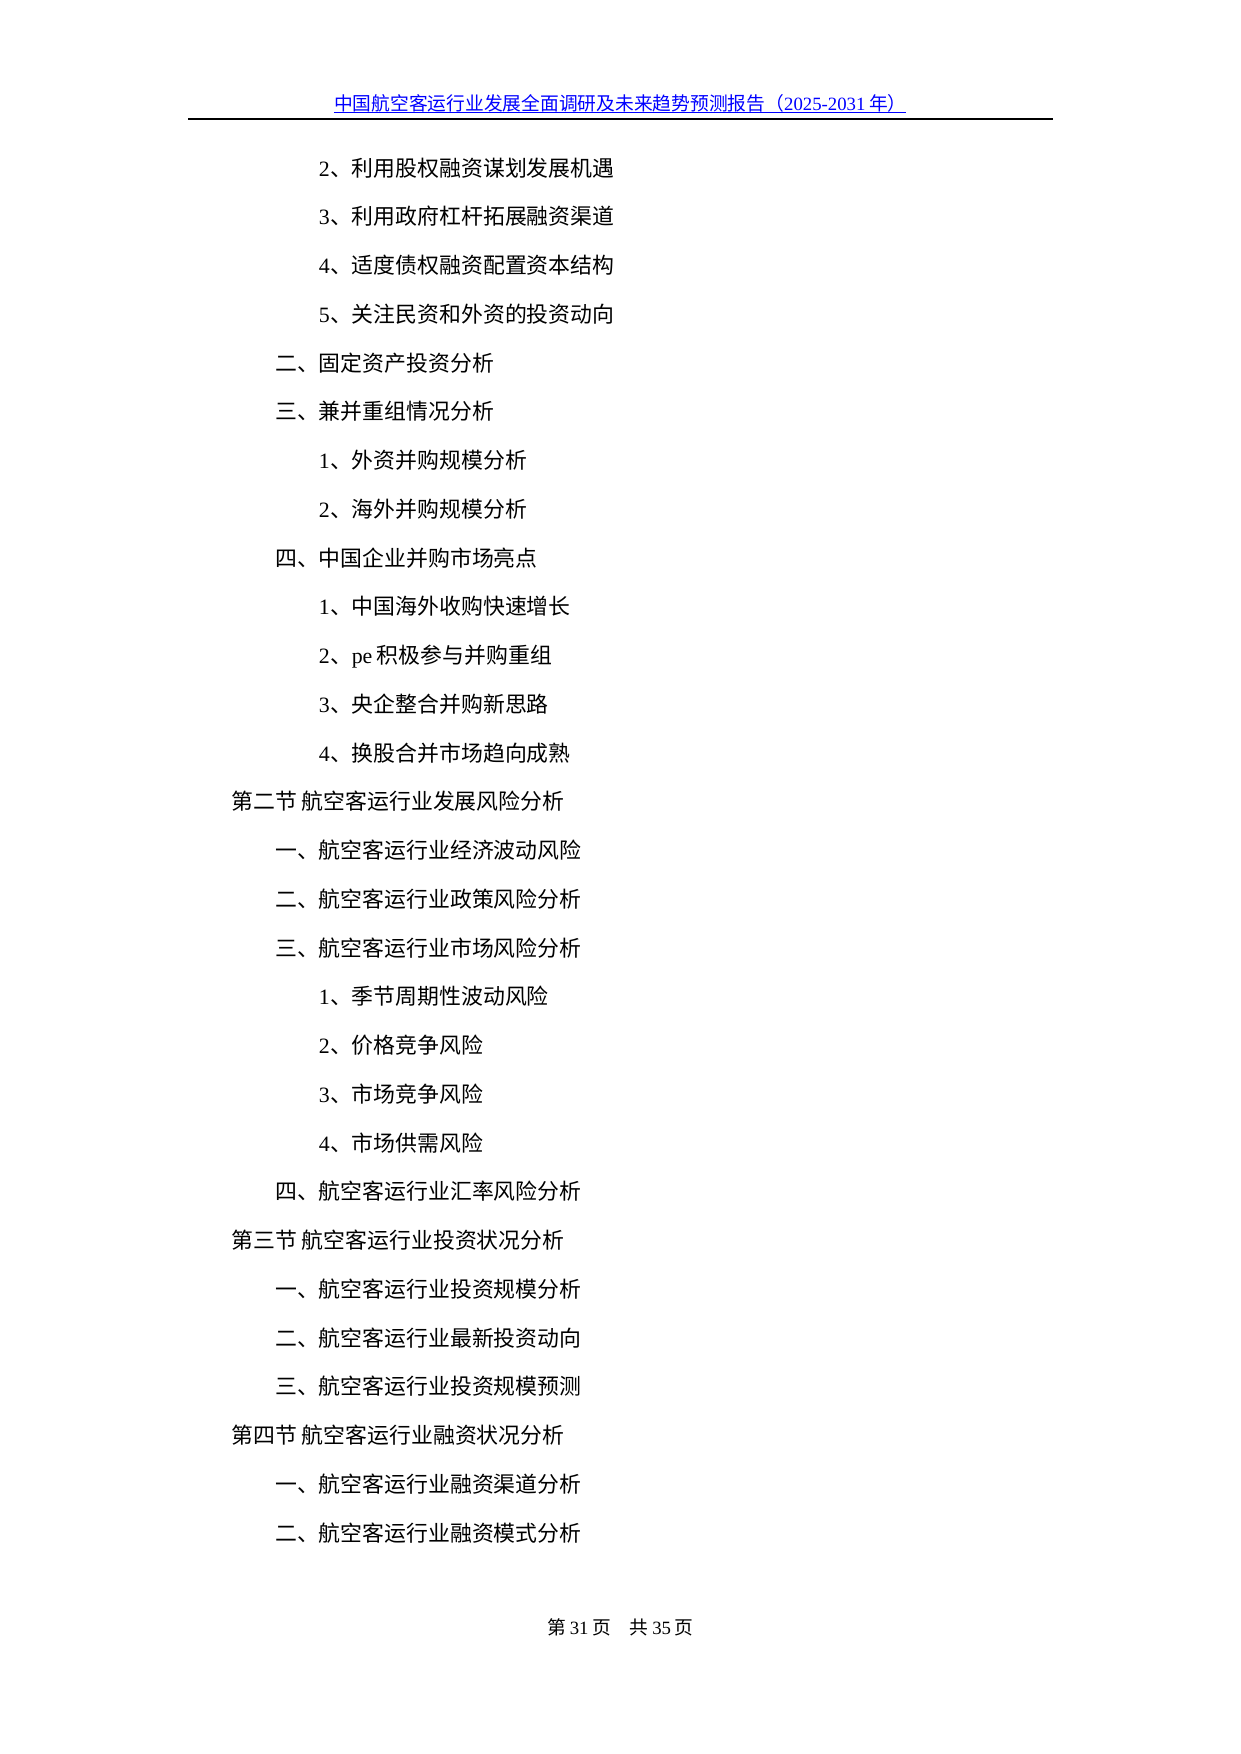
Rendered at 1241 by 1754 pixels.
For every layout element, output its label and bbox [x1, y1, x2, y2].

text [187, 150, 1053, 1548]
